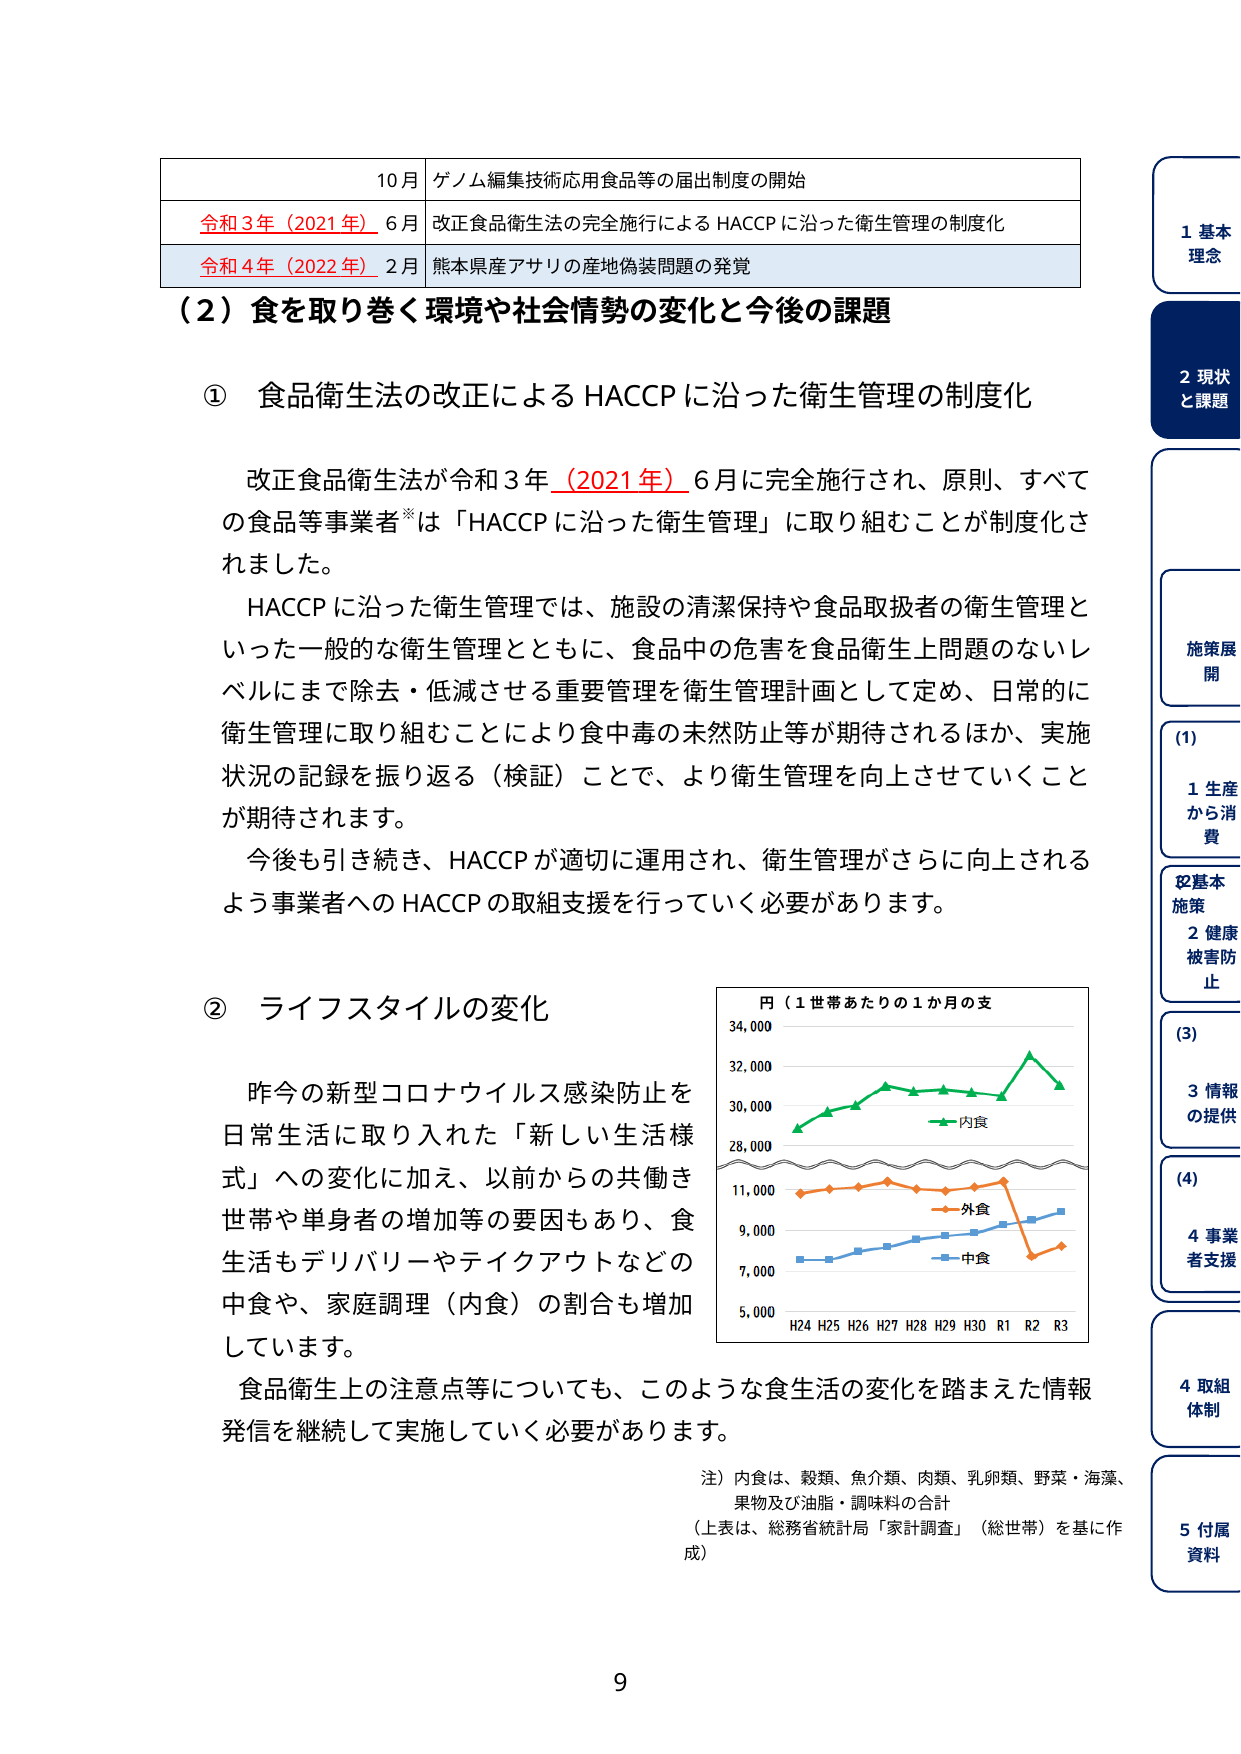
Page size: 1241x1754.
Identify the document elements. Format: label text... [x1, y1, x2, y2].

text 昨今の新型コロナウイルス感染防止を日常生活に取り入れた「新しい生活様式」への変化に加え、以前からの共働き世帯や単身者の増加等の要因もあり、食生活もデリバリーやテイクアウトなどの中食や、家庭調理（内食）の割合も増加しています。 [221, 1070, 1092, 1366]
table_cell 令和３年（2021年） ６月 [161, 201, 425, 244]
text ① 食品衛生法の改正によるHACCPに沿った衛生管理の制度化 [173, 351, 1092, 436]
table_cell 熊本県産アサリの産地偽装問題の発覚 [426, 245, 1080, 287]
table_cell 改正食品衛生法の完全施行によるHACCPに沿った衛生管理の制度化 [426, 201, 1080, 244]
text 食品衛生上の注意点等についても、このような食生活の変化を踏まえた情報発信を継続して実施していく必要があります。 [221, 1366, 1092, 1451]
table_cell 10月 [161, 159, 425, 200]
picture [717, 988, 1088, 1342]
table_cell 令和４年（2022年） ２月 [161, 245, 425, 287]
text 改正食品衛生法が令和３年（2021年）６月に完全施行され、原則、すべての食品等事業者※は「HACCPに沿った衛生管理」に取り組むことが制度化されました。 [221, 457, 1092, 584]
table_cell ゲノム編集技術応用食品等の届出制度の開始 [426, 159, 1080, 200]
text 今後も引き続き、HACCPが適切に運用され、衛生管理がさらに向上されるよう事業者へのHACCPの取組支援を行っていく必要があります。 [221, 838, 1092, 922]
text （２）食を取り巻く環境や社会情勢の変化と今後の課題 [148, 288, 1092, 330]
text HACCPに沿った衛生管理では、施設の清潔保持や食品取扱者の衛生管理といった一般的な衛生管理とともに、食品中の危害を食品衛生上問題のないレベルにまで除去・低減させる重要管理を衛生管理計画として定め、日常的に衛生管理に取り組むことにより食中毒の未然防止等が期待されるほか、実施状況の記録を振り返る（検証）ことで、より衛生管理を向上させていくことが期待されます。 [221, 584, 1092, 838]
text ② ライフスタイルの変化 [173, 965, 1092, 1049]
